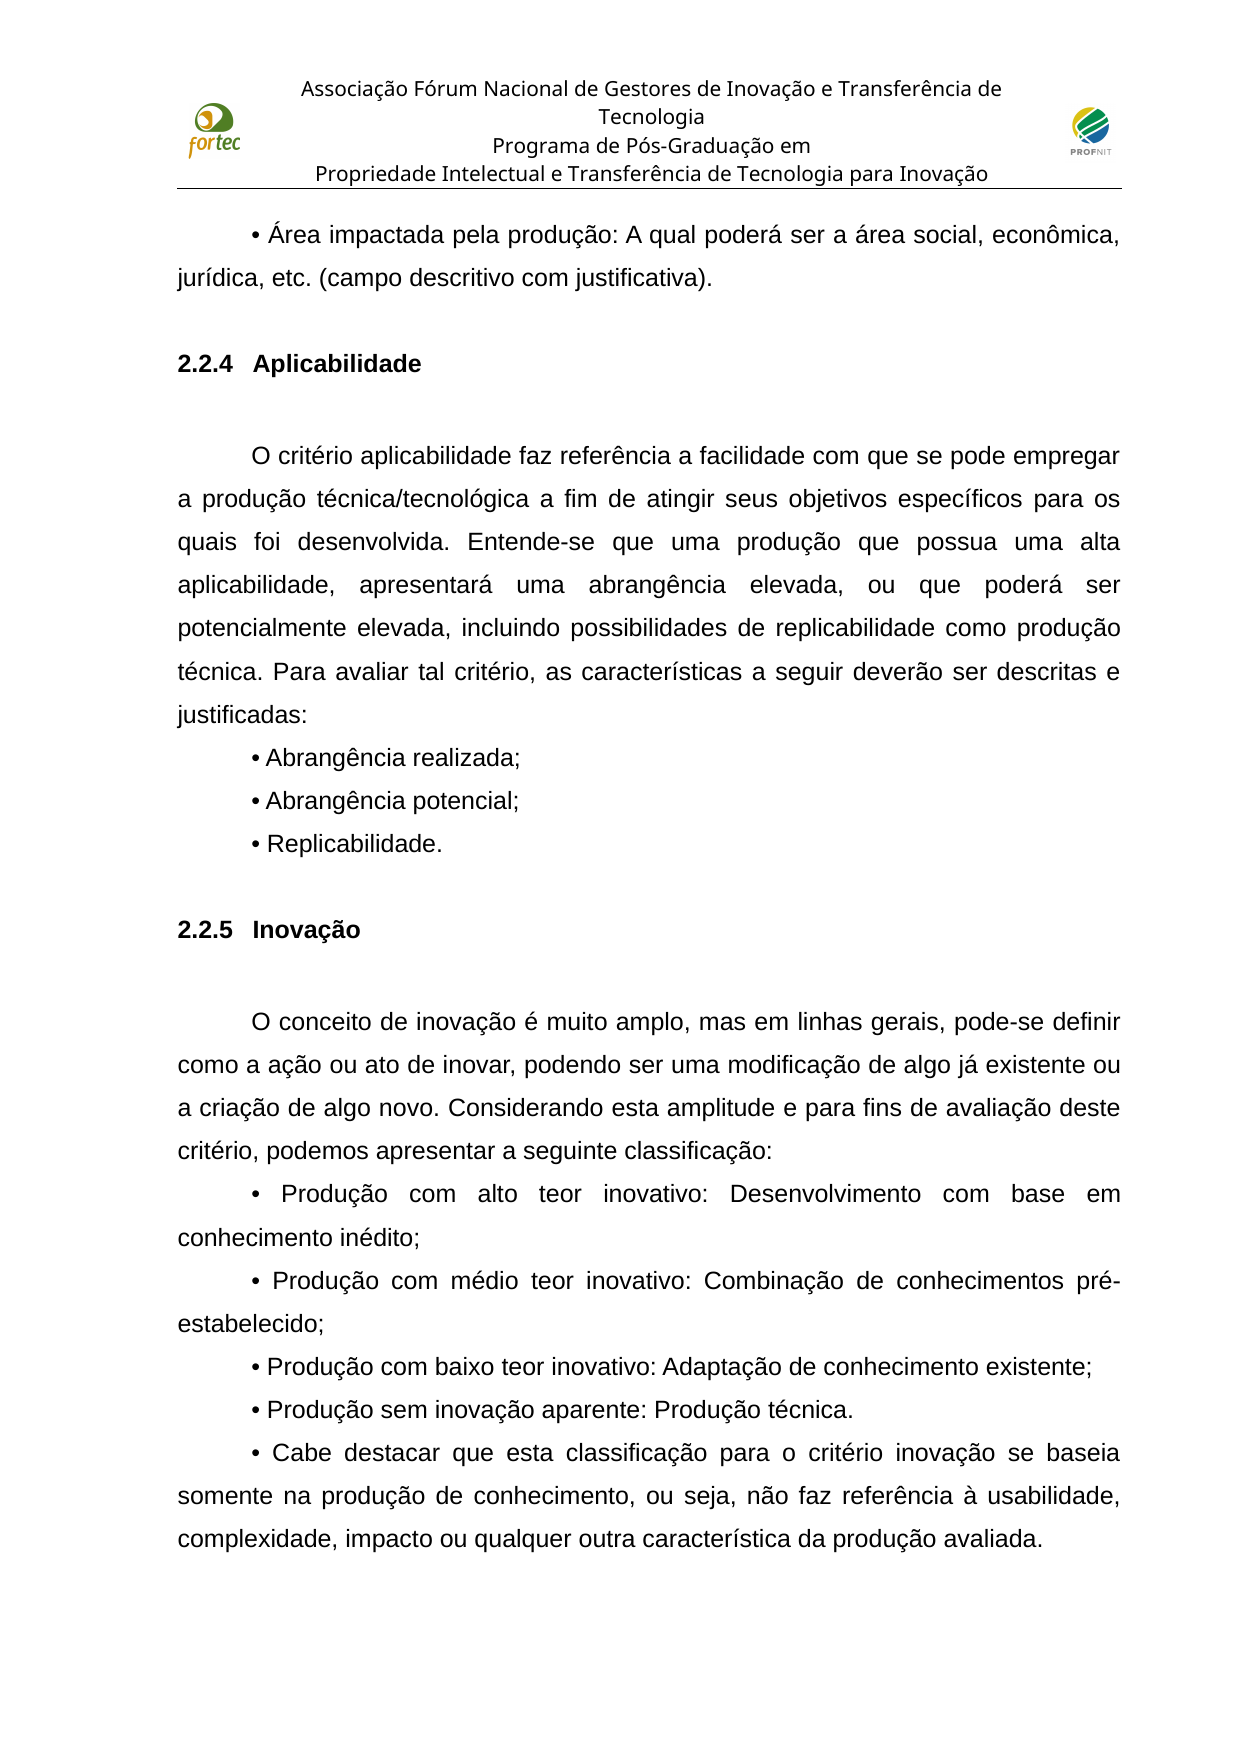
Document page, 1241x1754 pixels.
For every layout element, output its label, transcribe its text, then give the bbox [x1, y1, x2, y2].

subtitle 2.2.5 Inovação [177, 915, 1122, 944]
text • Abrangência realizada; [177, 743, 1122, 772]
text • Produção sem inovação aparente: Produção técnica. [177, 1395, 1122, 1424]
text • Replicabilidade. [177, 829, 1122, 858]
text • Produção com médio teor inovativo: Combinação de conhecimentos pré-estabelecido; [177, 1266, 1122, 1338]
text • Produção com alto teor inovativo: Desenvolvimento com base em conhecimento inédito; [177, 1179, 1122, 1251]
subtitle 2.2.4 Aplicabilidade [177, 349, 1122, 378]
text • Cabe destacar que esta classificação para o critério inovação se baseia somente na produção de conhecimento, ou seja, não faz referência à usabilidade, complexidade, impacto ou qualquer outra característica da produção avaliada. [177, 1438, 1122, 1553]
picture [1065, 103, 1117, 163]
picture [188, 103, 240, 159]
text • Área impactada pela produção: A qual poderá ser a área social, econômica, jurídica, etc. (campo descritivo com justificativa). [177, 220, 1122, 292]
text O conceito de inovação é muito amplo, mas em linhas gerais, pode-se definir como a ação ou ato de inovar, podendo ser uma modificação de algo já existente ou a criação de algo novo. Considerando esta amplitude e para fins de avaliação deste critério, podemos apresentar a seguinte classificação: [177, 1007, 1122, 1165]
text • Produção com baixo teor inovativo: Adaptação de conhecimento existente; [177, 1352, 1122, 1381]
text O critério aplicabilidade faz referência a facilidade com que se pode empregar a produção técnica/tecnológica a fim de atingir seus objetivos específicos para os quais foi desenvolvida. Entende-se que uma produção que possua uma alta aplicabilidade, apresentará uma abrangência elevada, ou que poderá ser potencialmente elevada, incluindo possibilidades de replicabilidade como produção técnica. Para avaliar tal critério, as características a seguir deverão ser descritas e justificadas: [177, 441, 1122, 728]
text • Abrangência potencial; [177, 786, 1122, 815]
